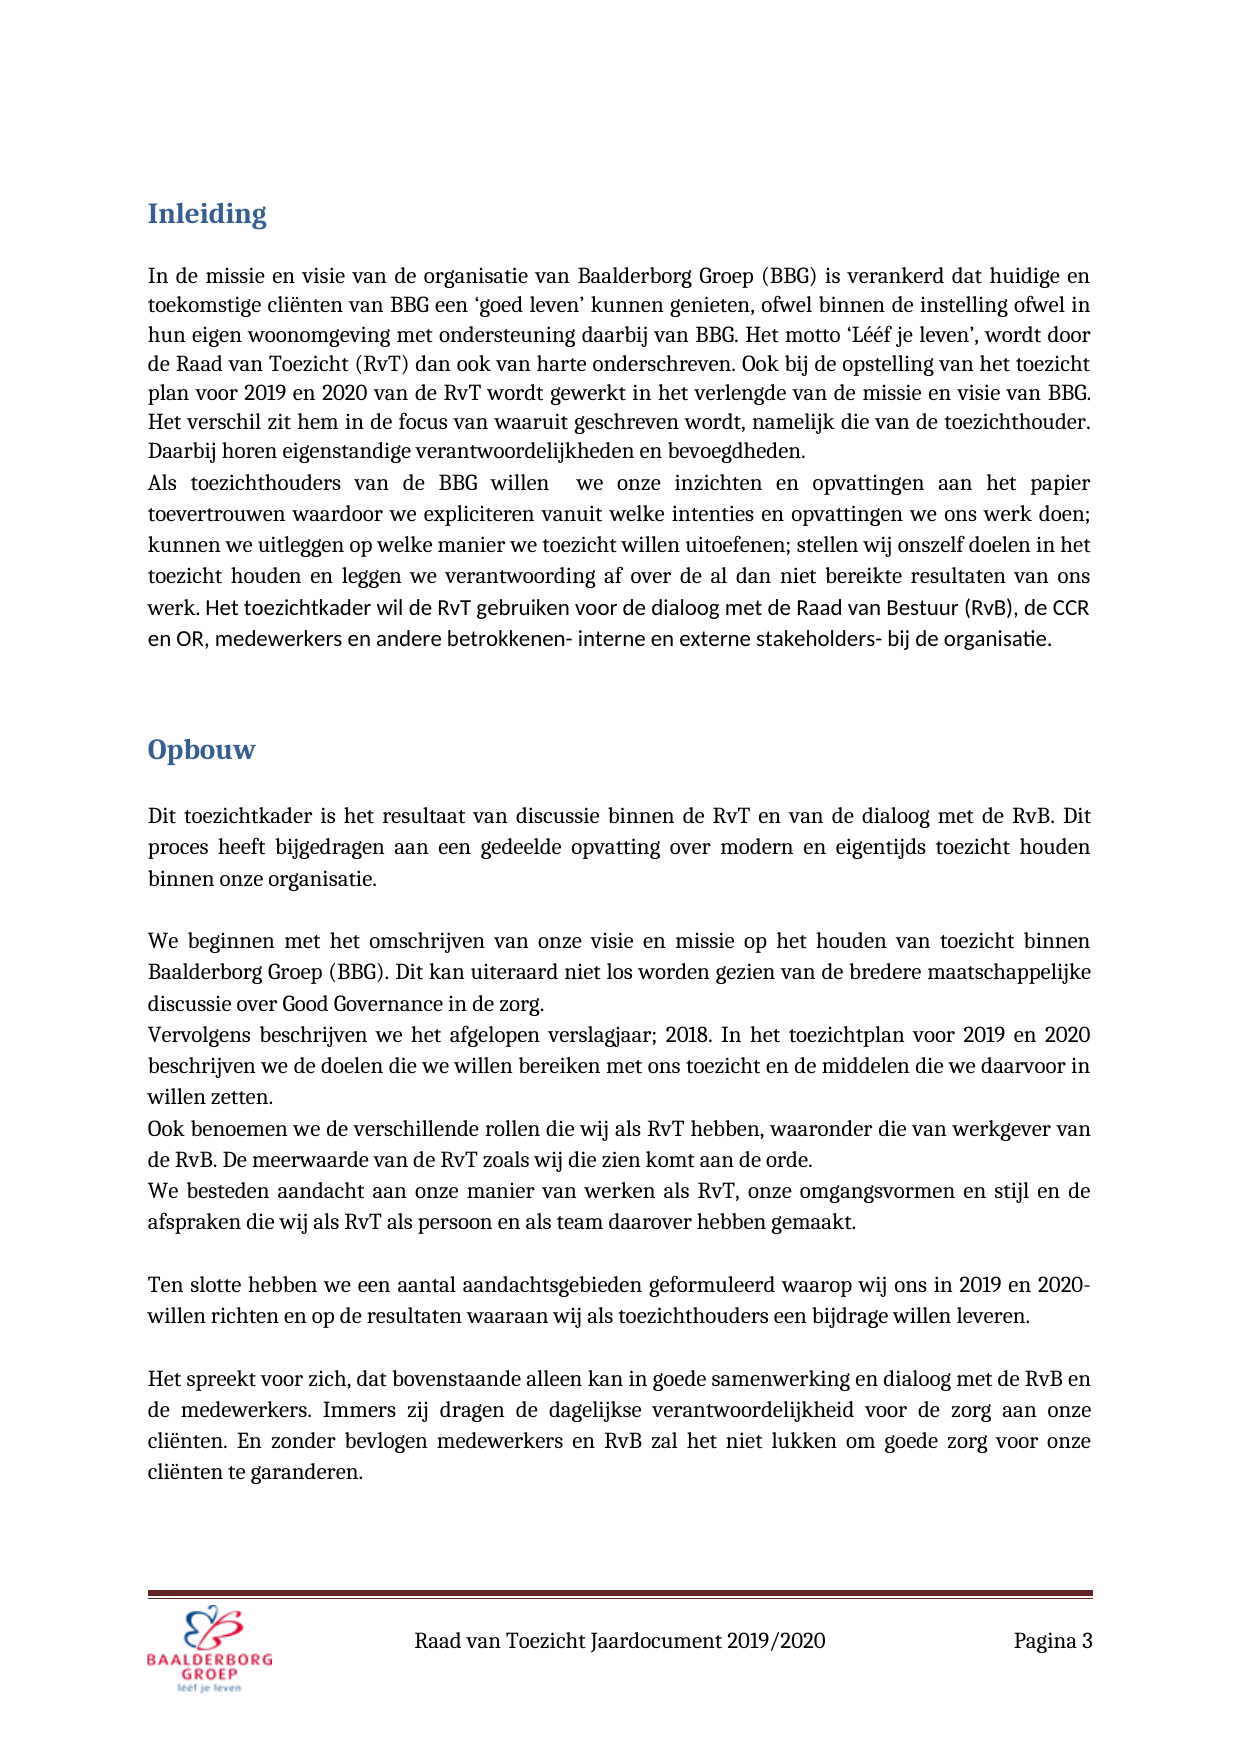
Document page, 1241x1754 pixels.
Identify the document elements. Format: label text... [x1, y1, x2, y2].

text We besteden aandacht aan onze manier van werken als RvT, onze omgangsvormen en stijl en de afspraken die wij als RvT als persoon en als team daarover hebben gemaakt. [148, 1173, 1093, 1236]
text Dit toezichtkader is het resultaat van discussie binnen de RvT en van de dialoog met de RvB. Dit proces heeft bijgedragen aan een gedeelde opvatting over modern en eigentijds toezicht houden binnen onze organisatie. [148, 798, 1093, 892]
text Ook benoemen we de verschillende rollen die wij als RvT hebben, waaronder die van werkgever van de RvB. De meerwaarde van de RvT zoals wij die zien komt aan de orde. [148, 1111, 1093, 1173]
text Het spreekt voor zich, dat bovenstaande alleen kan in goede samenwerking en dialoog met de RvB en de medewerkers. Immers zij dragen de dagelijkse verantwoordelijkheid voor de zorg aan onze cliënten. En zonder bevlogen medewerkers en RvB zal het niet lukken om goede zorg voor onze cliënten te garanderen. [148, 1361, 1093, 1486]
subtitle Opbouw [148, 733, 1093, 767]
picture [146, 1605, 272, 1695]
text Vervolgens beschrijven we het afgelopen verslagjaar; 2018. In het toezichtplan voor 2019 en 2020 beschrijven we de doelen die we willen bereiken met ons toezicht en de middelen die we daarvoor in willen zetten. [148, 1017, 1093, 1111]
text Als toezichthouders van de BBG willen we onze inzichten en opvattingen aan het papier toevertrouwen waardoor we expliciteren vanuit welke intenties en opvattingen we ons werk doen; kunnen we uitleggen op welke manier we toezicht willen uitoefenen; stellen wij onszelf doelen in het toezicht houden en leggen we verantwoording af over de al dan niet bereikte resultaten van ons werk. Het toezichtkader wil de RvT gebruiken voor de dialoog met de Raad van Bestuur (RvB), de CCR en OR, medewerkers en andere betrokkenen- interne en externe stakeholders- bij de organisatie. [148, 464, 1093, 652]
subtitle Inleiding [148, 198, 1093, 231]
text We beginnen met het omschrijven van onze visie en missie op het houden van toezicht binnen Baalderborg Groep (BBG). Dit kan uiteraard niet los worden gezien van de bredere maatschappelijke discussie over Good Governance in de zorg. [148, 923, 1093, 1017]
text In de missie en visie van de organisatie van Baalderborg Groep (BBG) is verankerd dat huidige en toekomstige cliënten van BBG een ‘goed leven’ kunnen genieten, ofwel binnen de instelling ofwel in hun eigen woonomgeving met ondersteuning daarbij van BBG. Het motto ‘Lééf je leven’, wordt door de Raad van Toezicht (RvT) dan ook van harte onderschreven. Ook bij de opstelling van het toezicht plan voor 2019 en 2020 van de RvT wordt gewerkt in het verlengde van de missie en visie van BBG. Het verschil zit hem in de focus van waaruit geschreven wordt, namelijk die van de toezichthouder. Daarbij horen eigenstandige verantwoordelijkheden en bevoegdheden. [148, 231, 1093, 464]
text Ten slotte hebben we een aantal aandachtsgebieden geformuleerd waarop wij ons in 2019 en 2020- willen richten en op de resultaten waaraan wij als toezichthouders een bijdrage willen leveren. [148, 1267, 1093, 1329]
